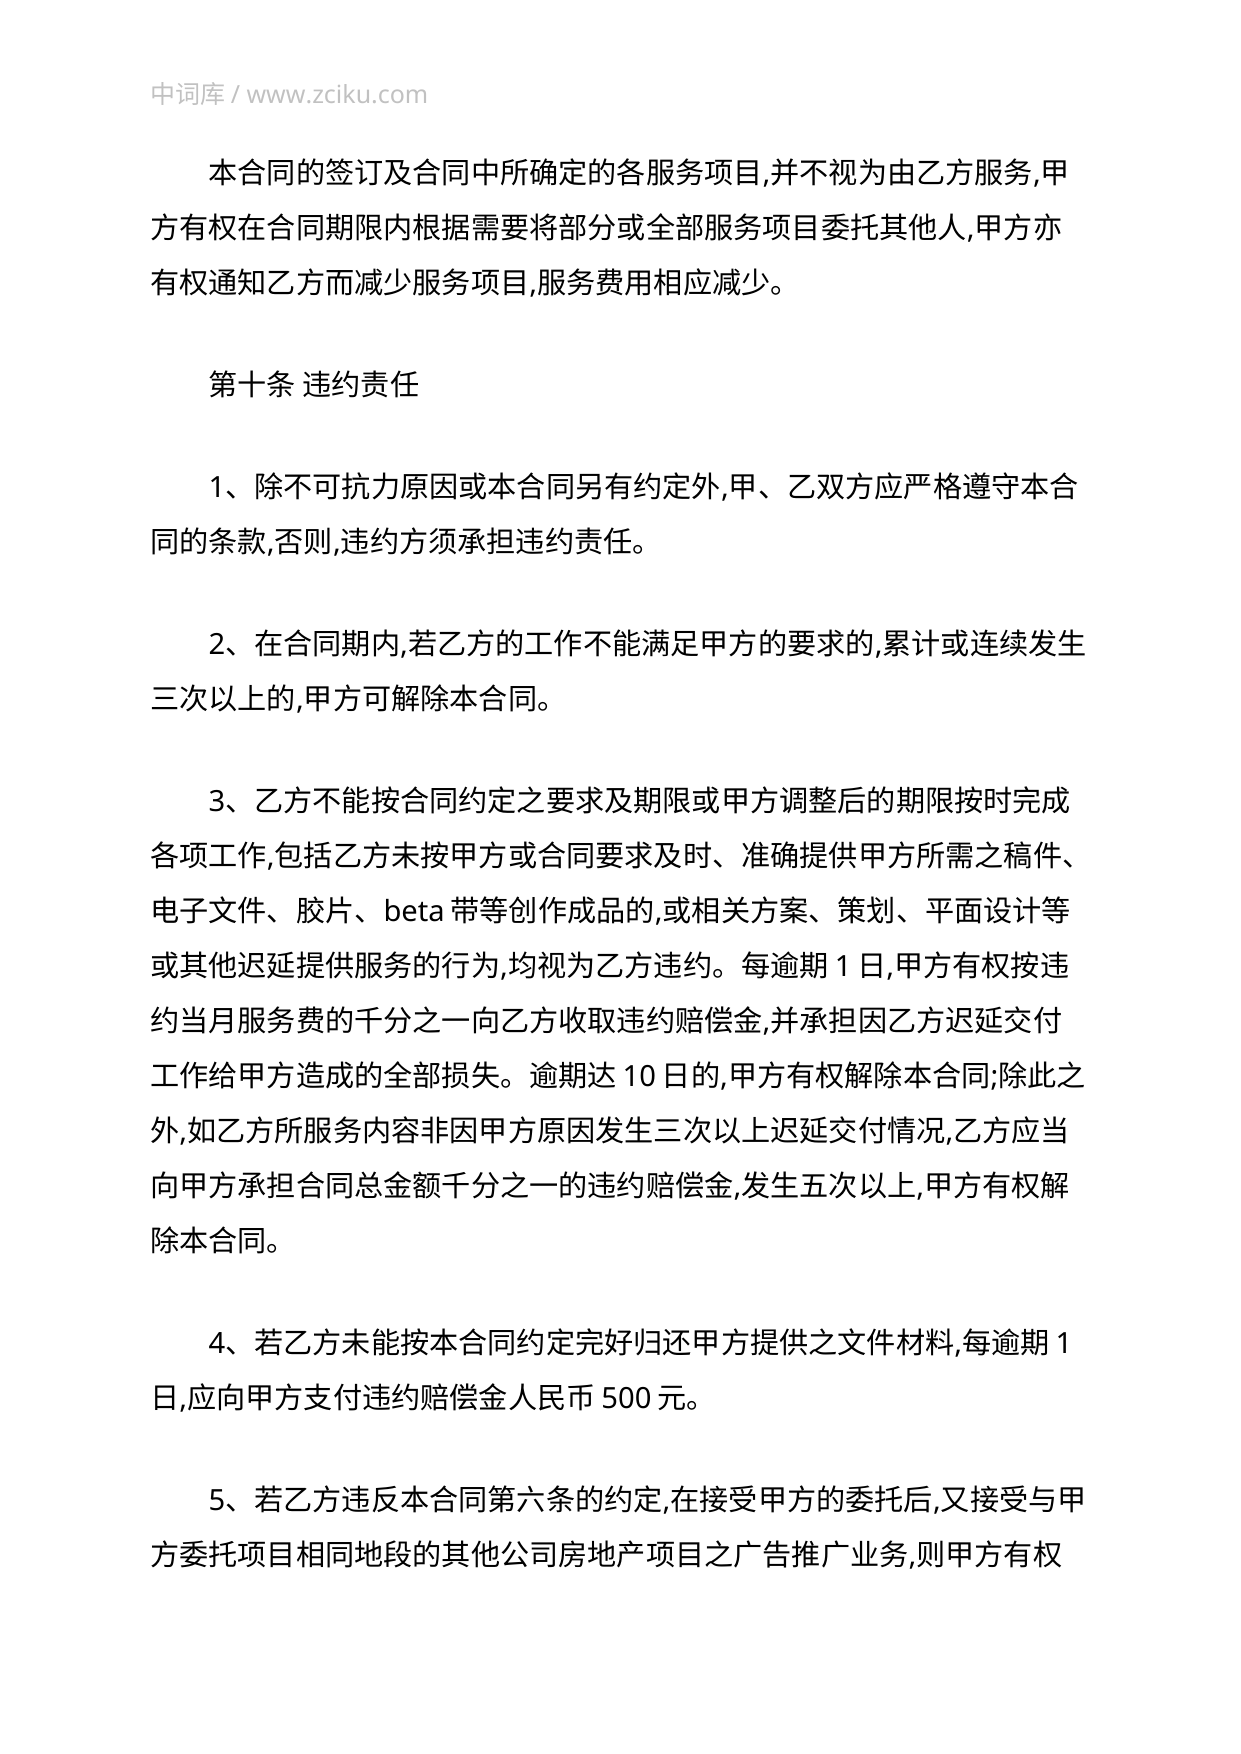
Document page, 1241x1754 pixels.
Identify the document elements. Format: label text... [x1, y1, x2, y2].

text 4、若乙方未能按本合同约定完好归还甲方提供之文件材料,每逾期1日,应向甲方支付违约赔偿金人民币500元。 [150, 1319, 1090, 1417]
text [150, 1476, 1090, 1574]
text 2、在合同期内,若乙方的工作不能满足甲方的要求的,累计或连续发生三次以上的,甲方可解除本合同。 [150, 621, 1090, 718]
text 1、除不可抗力原因或本合同另有约定外,甲、乙双方应严格遵守本合同的条款,否则,违约方须承担违约责任。 [150, 464, 1090, 561]
text 3、乙方不能按合同约定之要求及期限或甲方调整后的期限按时完成各项工作,包括乙方未按甲方或合同要求及时、准确提供甲方所需之稿件、电子文件、胶片、beta带等创作成品的,或相关方案、策划、平面设计等或其他迟延提供服务的行为,均视为乙方违约。每逾期1日,甲方有权按违约当月服务费的千分之一向乙方收取违约赔偿金,并承担因乙方迟延交付工作给甲方造成的全部损失。逾期达10日的,甲方有权解除本合同;除此之外,如乙方所服务内容非因甲方原因发生三次以上迟延交付情况,乙方应当向甲方承担合同总金额千分之一的违约赔偿金,发生五次以上,甲方有权解除本合同。 [150, 778, 1090, 1260]
text 第十条 违约责任 [150, 362, 1090, 404]
text 本合同的签订及合同中所确定的各服务项目,并不视为由乙方服务,甲方有权在合同期限内根据需要将部分或全部服务项目委托其他人,甲方亦有权通知乙方而减少服务项目,服务费用相应减少。 [150, 150, 1090, 302]
